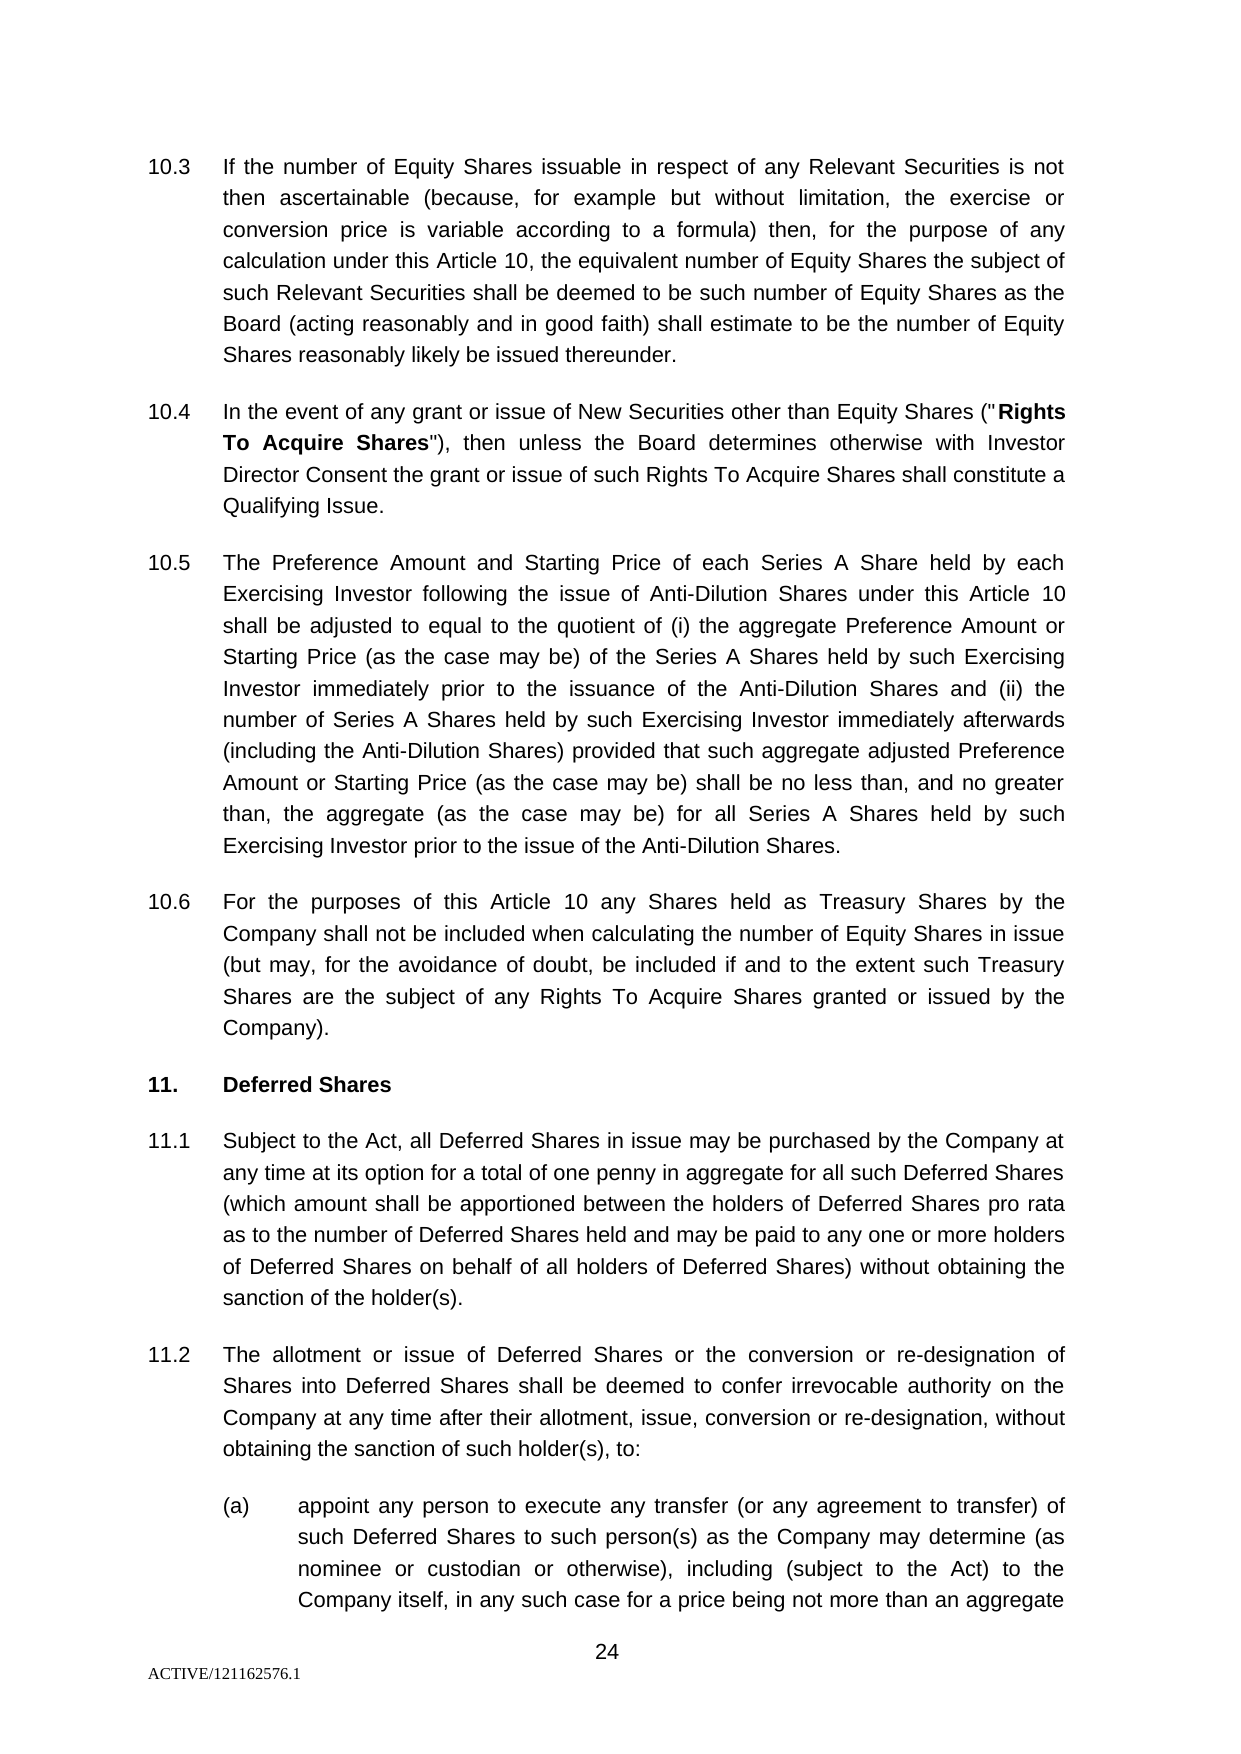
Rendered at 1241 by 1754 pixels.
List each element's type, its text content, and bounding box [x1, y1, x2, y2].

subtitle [223, 1492, 1066, 1612]
subtitle The allotment or issue of Deferred Shares or the conversion or re-designation of Shares into Deferred Shares shall be deemed to confer irrevocable authority on the Company at any time after their allotment, issue, conversion or re-designation, without obtaining the sanction of such holder(s), to: [148, 1342, 1066, 1461]
subtitle For the purposes of this Article 10 any Shares held as Treasury Shares by the Company shall not be included when calculating the number of Equity Shares in issue (but may, for the avoidance of doubt, be included if and to the extent such Treasury Shares are the subject of any Rights To Acquire Shares granted or issued by the Company). [148, 889, 1066, 1040]
subtitle The Preference Amount and Starting Price of each Series A Share held by each Exercising Investor following the issue of Anti-Dilution Shares under this Article 10 shall be adjusted to equal to the quotient of (i) the aggregate Preference Amount or Starting Price (as the case may be) of the Series A Shares held by such Exercising Investor immediately prior to the issuance of the Anti-Dilution Shares and (ii) the number of Series A Shares held by such Exercising Investor immediately afterwards (including the Anti-Dilution Shares) provided that such aggregate adjusted Preference Amount or Starting Price (as the case may be) shall be no less than, and no greater than, the aggregate (as the case may be) for all Series A Shares held by such Exercising Investor prior to the issue of the Anti-Dilution Shares. [148, 549, 1066, 858]
subtitle Subject to the Act, all Deferred Shares in issue may be purchased by the Company at any time at its option for a total of one penny in aggregate for all such Deferred Shares (which amount shall be apportioned between the holders of Deferred Shares pro rata as to the number of Deferred Shares held and may be paid to any one or more holders of Deferred Shares on behalf of all holders of Deferred Shares) without obtaining the sanction of the holder(s). [148, 1128, 1066, 1310]
subtitle Deferred Shares [148, 1071, 1066, 1097]
subtitle In the event of any grant or issue of New Securities other than Equity Shares ("Rights To Acquire Shares"), then unless the Board determines otherwise with Investor Director Consent the grant or issue of such Rights To Acquire Shares shall constitute a Qualifying Issue. [148, 399, 1066, 518]
subtitle If the number of Equity Shares issuable in respect of any Relevant Securities is not then ascertainable (because, for example but without limitation, the exercise or conversion price is variable according to a formula) then, for the purpose of any calculation under this Article 10, the equivalent number of Equity Shares the subject of such Relevant Securities shall be deemed to be such number of Equity Shares as the Board (acting reasonably and in good faith) shall estimate to be the number of Equity Shares reasonably likely be issued thereunder. [148, 153, 1066, 367]
